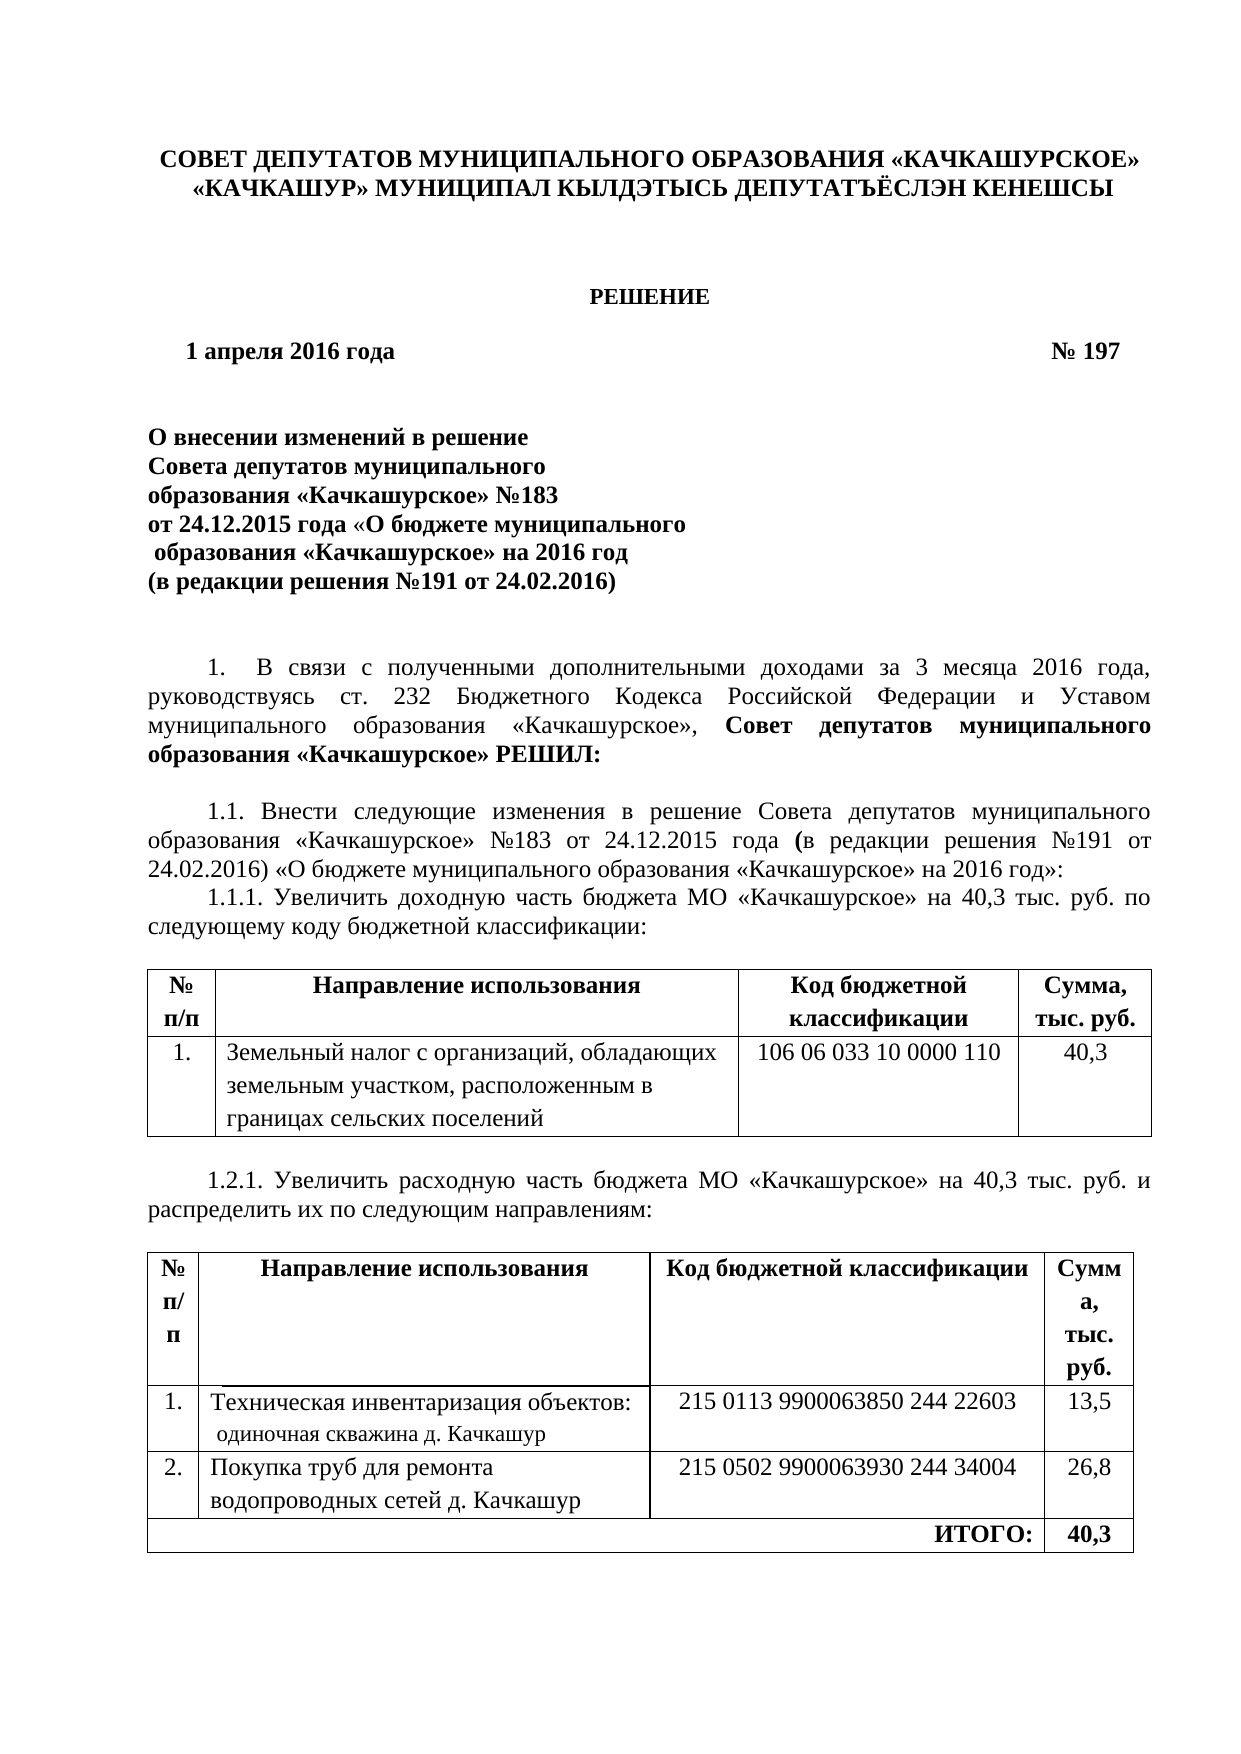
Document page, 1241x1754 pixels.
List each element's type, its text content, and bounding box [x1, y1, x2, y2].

table_cell 2. [148, 1452, 198, 1518]
table_header Направление использования [216, 970, 738, 1036]
table_header Сумма, тыс. руб. [1019, 970, 1151, 1036]
text образования «Качкашурское» на 2016 год [148, 537, 1152, 566]
text Совета депутатов муниципального [148, 451, 1152, 480]
table_cell ИТОГО: [148, 1519, 1044, 1552]
table_header № п/п [148, 1253, 198, 1385]
table_cell 215 0502 9900063930 244 34004 [651, 1452, 1044, 1518]
text 1.1. Внести следующие изменения в решение Совета депутатов муниципального образования «Качкашурское» №183 от 24.12.2015 года (в редакции решения №191 от 24.02.2016) «О бюджете муниципального образования «Качкашурское» на 2016 год»: [148, 796, 1152, 882]
text РЕШЕНИЕ [148, 283, 1152, 310]
table_cell Земельный налог с организаций, обладающих земельным участком, расположенным в границах сельских поселений [216, 1037, 738, 1136]
text 1 апреля 2016 года № 197 [148, 336, 1152, 365]
table_header Направление использования [199, 1253, 649, 1385]
table_cell 40,3 [1045, 1519, 1133, 1552]
text 1.2.1. Увеличить расходную часть бюджета МО «Качкашурское» на 40,3 тыс. руб. и распределить их по следующим направлениям: [148, 1166, 1152, 1223]
table_cell 106 06 033 10 0000 110 [739, 1037, 1018, 1136]
table_header № п/п [148, 970, 215, 1036]
text образования «Качкашурское» №183 [148, 480, 1152, 509]
table_cell 1. [148, 1386, 198, 1451]
text «КАЧКАШУР» МУНИЦИПАЛ КЫЛДЭТЫСЬ ДЕПУТАТЪЁСЛЭН КЕНЕШСЫ [148, 173, 1152, 202]
table_cell Покупка труб для ремонта водопроводных сетей д. Качкашур [199, 1452, 649, 1518]
table_cell 26,8 [1045, 1452, 1133, 1518]
text 1. В связи с полученными дополнительными доходами за 3 месяца 2016 года, руководствуясь ст. 232 Бюджетного Кодекса Российской Федерации и Уставом муниципального образования «Качкашурское», Совет депутатов муниципального образования «Качкашурское» РЕШИЛ: [148, 652, 1152, 767]
table_cell 13,5 [1045, 1386, 1133, 1451]
table_cell Техническая инвентаризация объектов: одиночная скважина д. Качкашур [199, 1386, 649, 1451]
text СОВЕТ ДЕПУТАТОВ МУНИЦИПАЛЬНОГО ОБРАЗОВАНИЯ «КАЧКАШУРСКОЕ» [148, 144, 1152, 173]
table_header Код бюджетной классификации [651, 1253, 1044, 1385]
table_cell 1. [148, 1037, 215, 1136]
text (в редакции решения №191 от 24.02.2016) [148, 566, 1152, 595]
table_header Код бюджетной классификации [739, 970, 1018, 1036]
text от 24.12.2015 года «О бюджете муниципального [148, 509, 1152, 537]
table_cell 215 0113 9900063850 244 22603 [651, 1386, 1044, 1451]
text 1.1.1. Увеличить доходную часть бюджета МО «Качкашурское» на 40,3 тыс. руб. по следующему коду бюджетной классификации: [148, 882, 1152, 940]
text О внесении изменений в решение [148, 422, 1152, 451]
table_cell 40,3 [1019, 1037, 1151, 1136]
table_header Сумма, тыс. руб. [1045, 1253, 1133, 1385]
